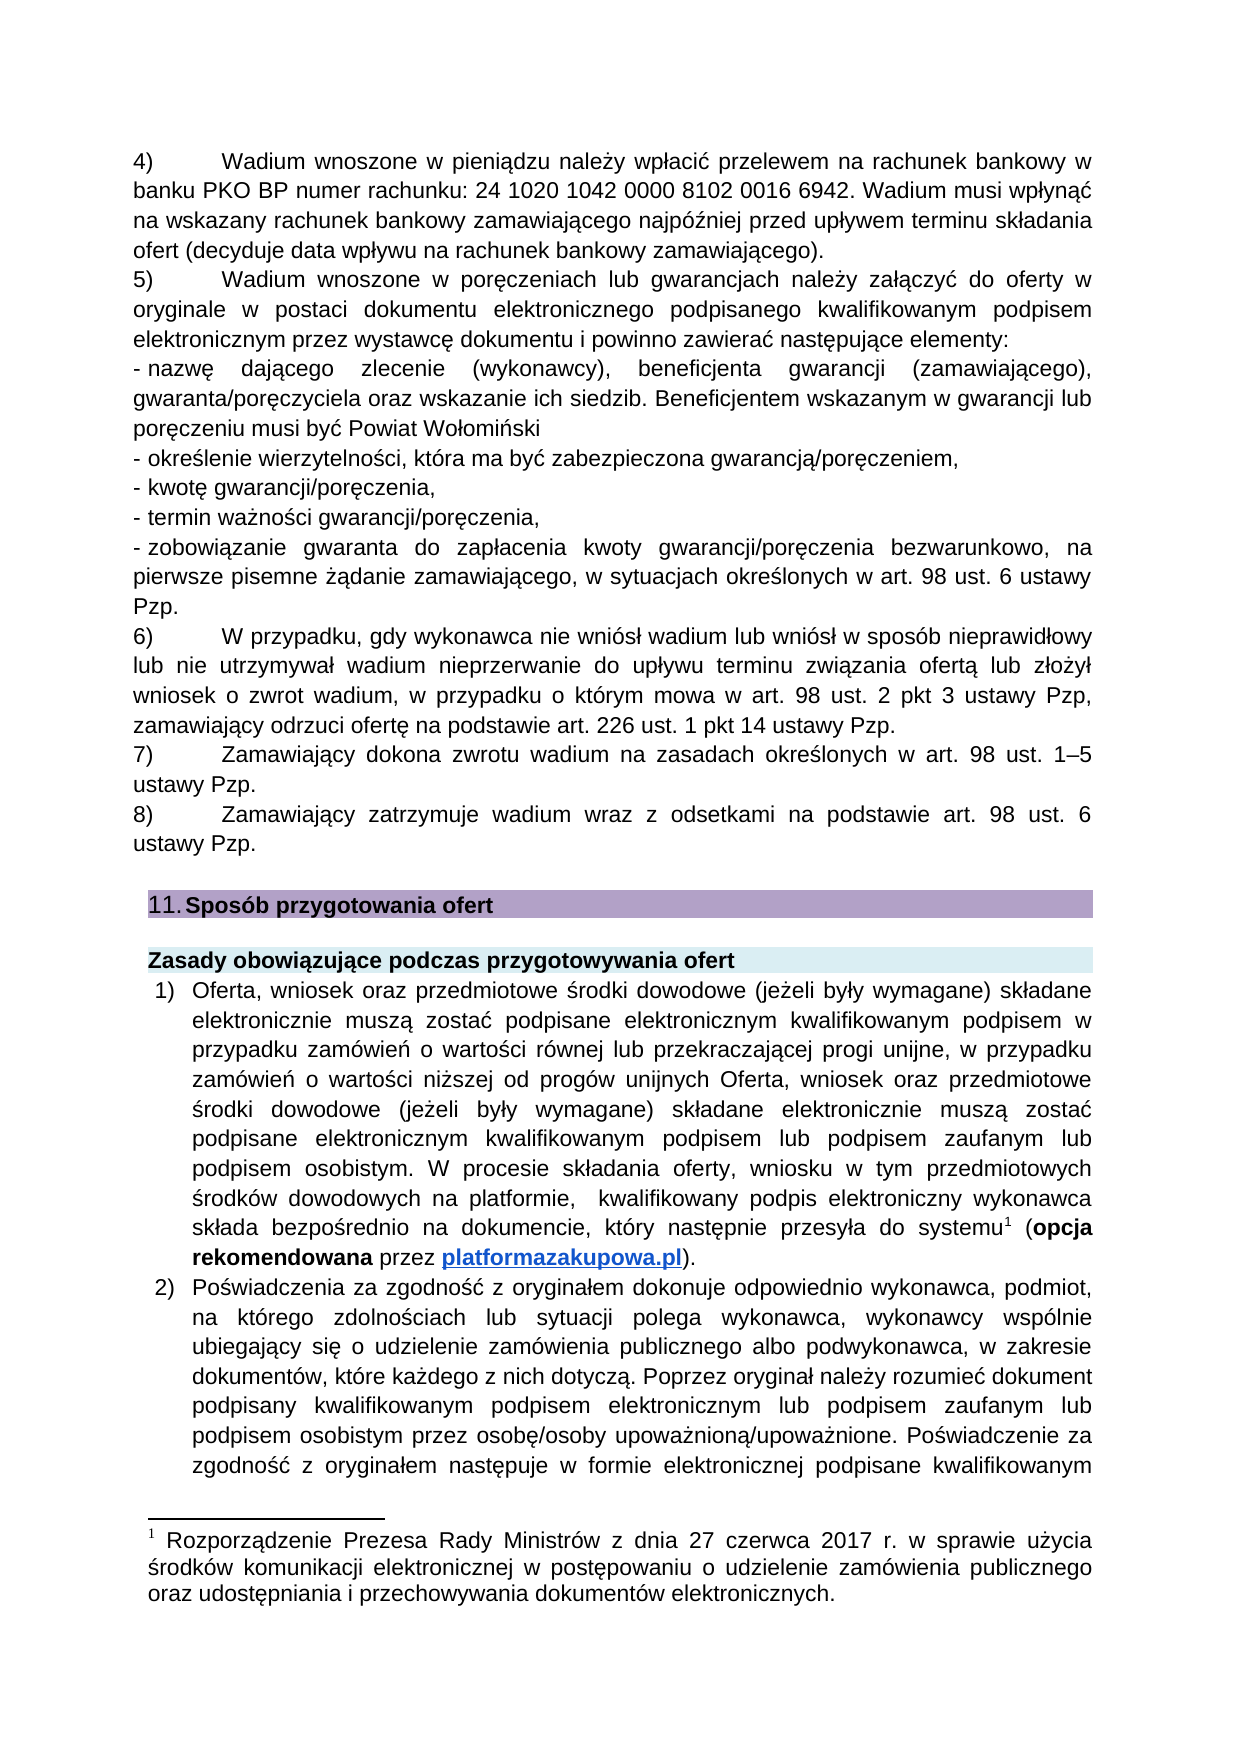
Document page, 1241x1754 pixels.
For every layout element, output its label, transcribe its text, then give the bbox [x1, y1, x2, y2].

text - nazwę dającego zlecenie (wykonawcy), beneficjenta gwarancji (zamawiającego), gwaranta/poręczyciela oraz wskazanie ich siedzib. Beneficjentem wskazanym w gwarancji lub poręczeniu musi być Powiat Wołomiński [133, 355, 1093, 441]
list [154, 1274, 1093, 1478]
text 5) Wadium wnoszone w poręczeniach lub gwarancjach należy załączyć do oferty w oryginale w postaci dokumentu elektronicznego podpisanego kwalifikowanym podpisem elektronicznym przez wystawcę dokumentu i powinno zawierać następujące elementy: [133, 266, 1093, 352]
text - kwotę gwarancji/poręczenia, [133, 474, 1093, 501]
text - termin ważności gwarancji/poręczenia, [133, 504, 1093, 530]
text 8) Zamawiający zatrzymuje wadium wraz z odsetkami na podstawie art. 98 ust. 6 ustawy Pzp. [133, 801, 1093, 857]
text - zobowiązanie gwaranta do zapłacenia kwoty gwarancji/poręczenia bezwarunkowo, na pierwsze pisemne żądanie zamawiającego, w sytuacjach określonych w art. 98 ust. 6 ustawy Pzp. [133, 533, 1093, 619]
text Zasady obowiązujące podczas przygotowywania ofert [148, 947, 1093, 973]
text 6) W przypadku, gdy wykonawca nie wniósł wadium lub wniósł w sposób nieprawidłowy lub nie utrzymywał wadium nieprzerwanie do upływu terminu związania ofertą lub złożył wniosek o zwrot wadium, w przypadku o którym mowa w art. 98 ust. 2 pkt 3 ustawy Pzp, zamawiający odrzuci ofertę na podstawie art. 226 ust. 1 pkt 14 ustawy Pzp. [133, 623, 1093, 738]
list Sposób przygotowania ofert [148, 890, 1093, 918]
text - określenie wierzytelności, która ma być zabezpieczona gwarancją/poręczeniem, [133, 444, 1093, 471]
text 7) Zamawiający dokona zwrotu wadium na zasadach określonych w art. 98 ust. 1–5 ustawy Pzp. [133, 741, 1093, 797]
text 4) Wadium wnoszone w pieniądzu należy wpłacić przelewem na rachunek bankowy w banku PKO BP numer rachunku: 24 1020 1042 0000 8102 0016 6942. Wadium musi wpłynąć na wskazany rachunek bankowy zamawiającego najpóźniej przed upływem terminu składania ofert (decyduje data wpływu na rachunek bankowy zamawiającego). [133, 148, 1093, 263]
list Oferta, wniosek oraz przedmiotowe środki dowodowe (jeżeli były wymagane) składane elektronicznie muszą zostać podpisane elektronicznym kwalifikowanym podpisem w przypadku zamówień o wartości równej lub przekraczającej progi unijne, w przypadku zamówień o wartości niższej od progów unijnych Oferta, wniosek oraz przedmiotowe środki dowodowe (jeżeli były wymagane) składane elektronicznie muszą zostać podpisane elektronicznym kwalifikowanym podpisem lub podpisem zaufanym lub podpisem osobistym. W procesie składania oferty, wniosku w tym przedmiotowych środków dowodowych na platformie, kwalifikowany podpis elektroniczny wykonawca składa bezpośrednio na dokumencie, który następnie przesyła do systemu (opcja rekomendowana przez platformazakupowa.pl). [154, 977, 1093, 1270]
